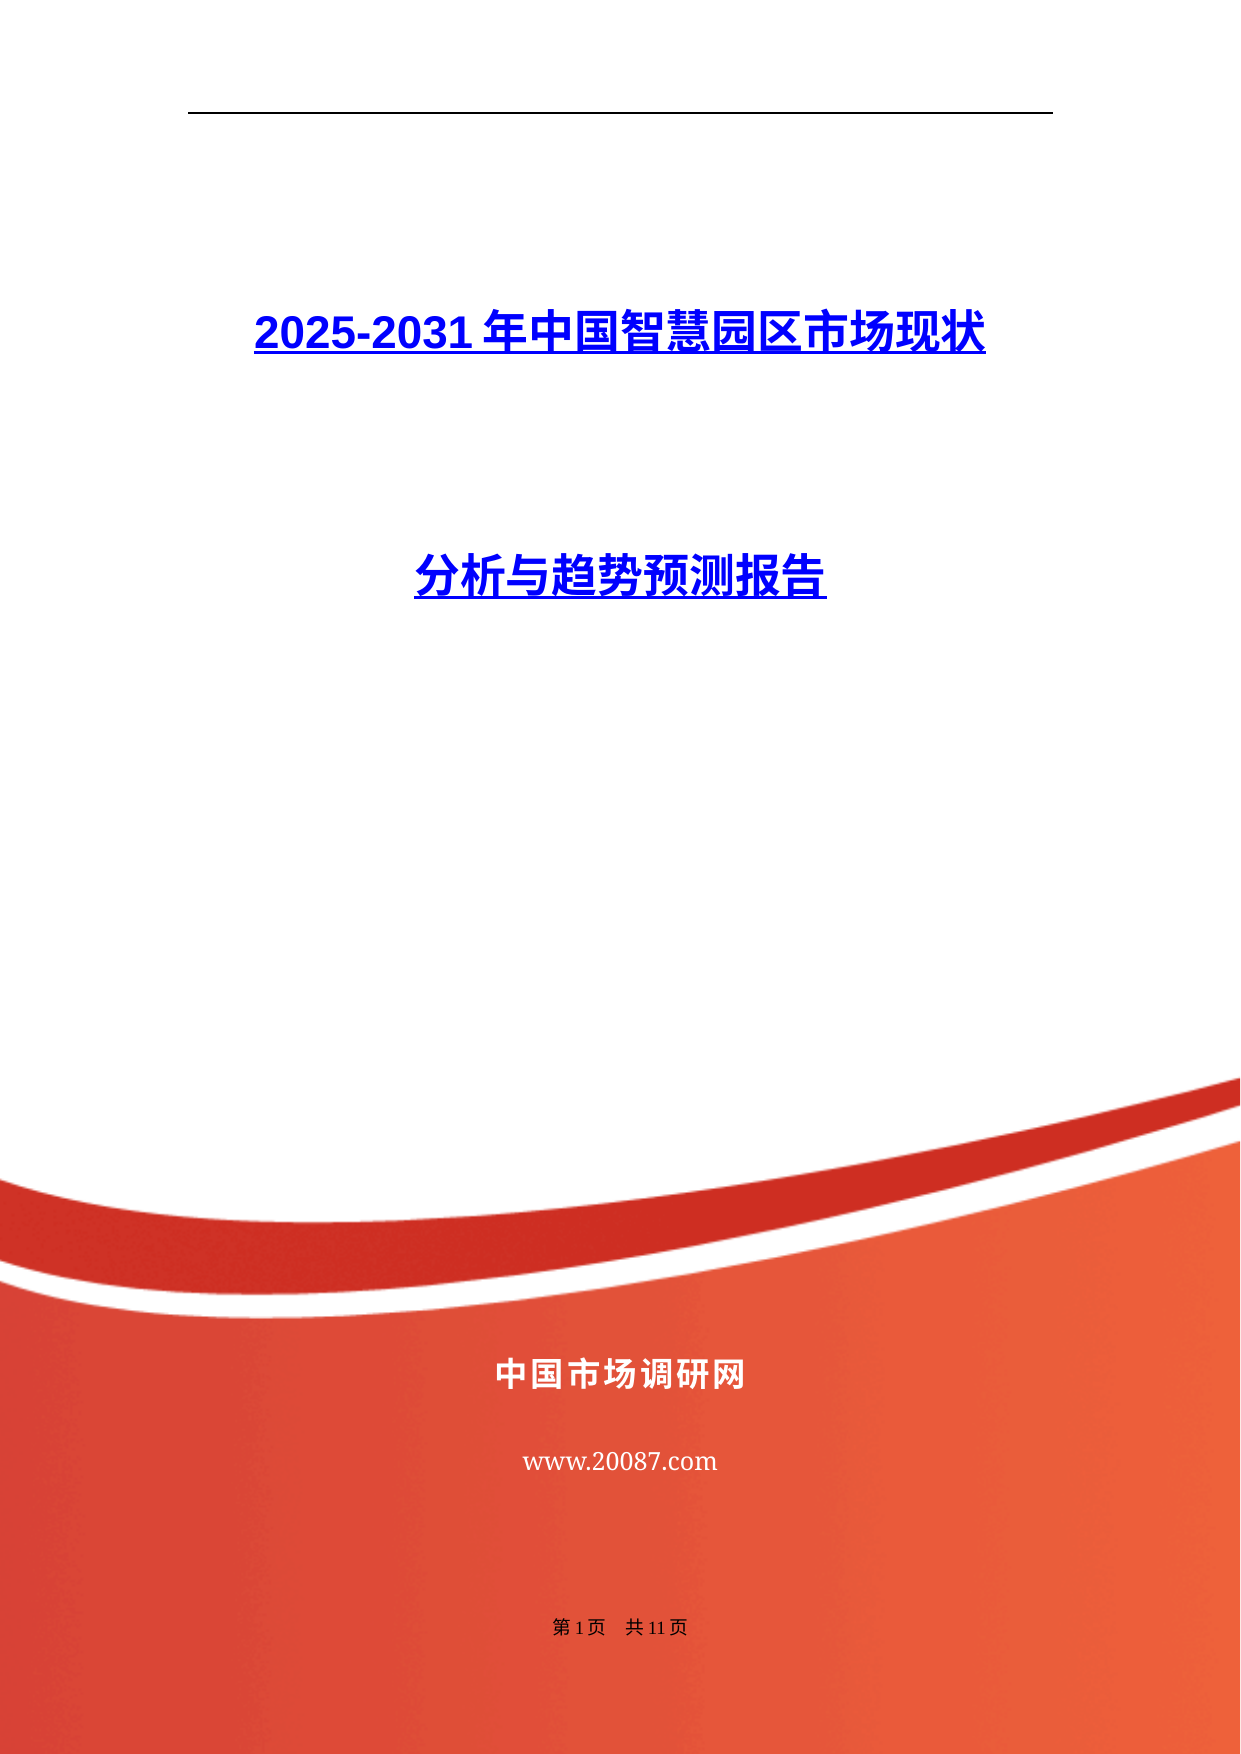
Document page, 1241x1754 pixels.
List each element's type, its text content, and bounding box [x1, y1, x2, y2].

picture [0, 1006, 1241, 1754]
text www.20087.com [187, 1428, 1053, 1493]
table_header 2025-2031年中国智慧园区市场现状分析与趋势预测报告 [188, 207, 1053, 773]
subtitle 中国市场调研网 [187, 1339, 1053, 1404]
